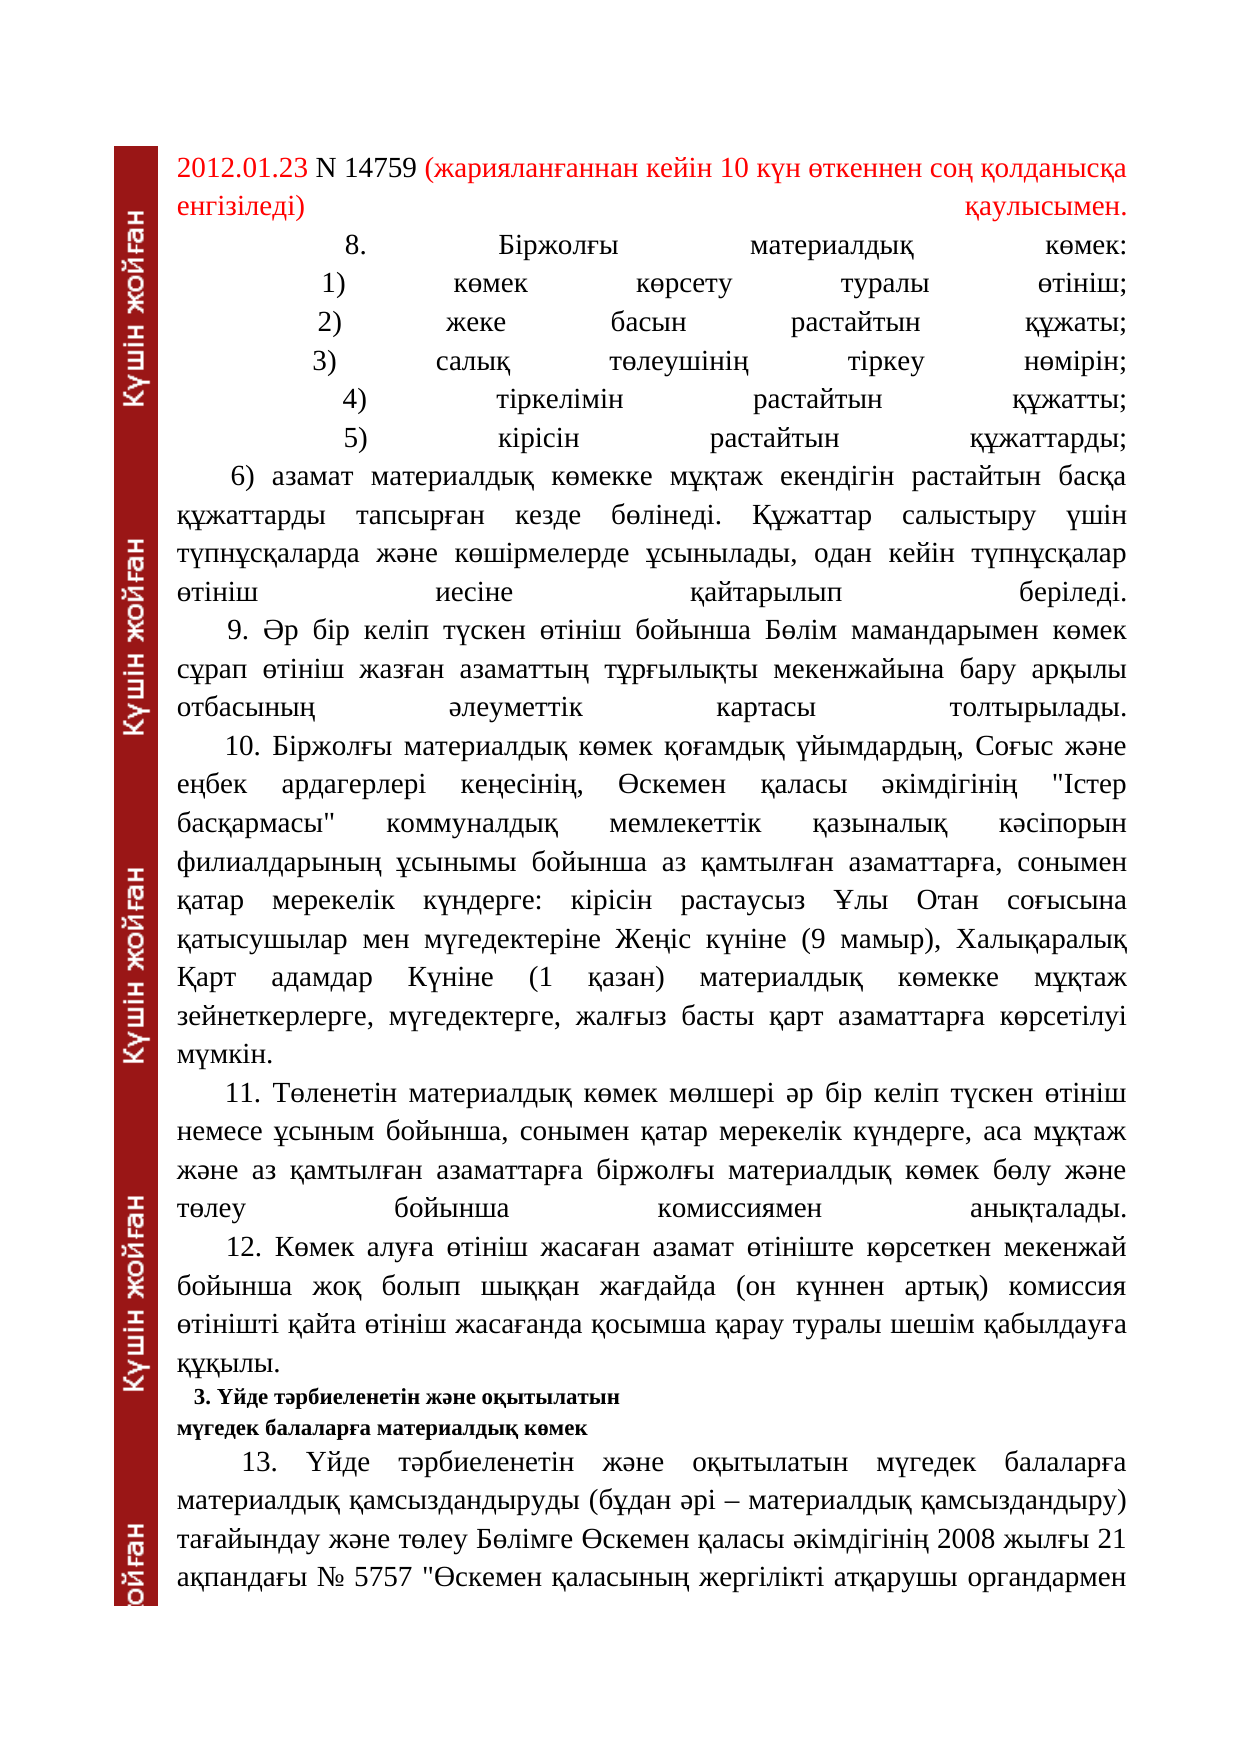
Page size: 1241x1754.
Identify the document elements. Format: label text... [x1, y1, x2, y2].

picture [114, 1440, 158, 1444]
text 3. Үйде тәрбиеленетін және оқытылатын мүгедек балаларға материалдық көмек [112, 1383, 1128, 1440]
picture [114, 1378, 158, 1383]
picture [114, 146, 158, 150]
picture [114, 1593, 158, 1606]
